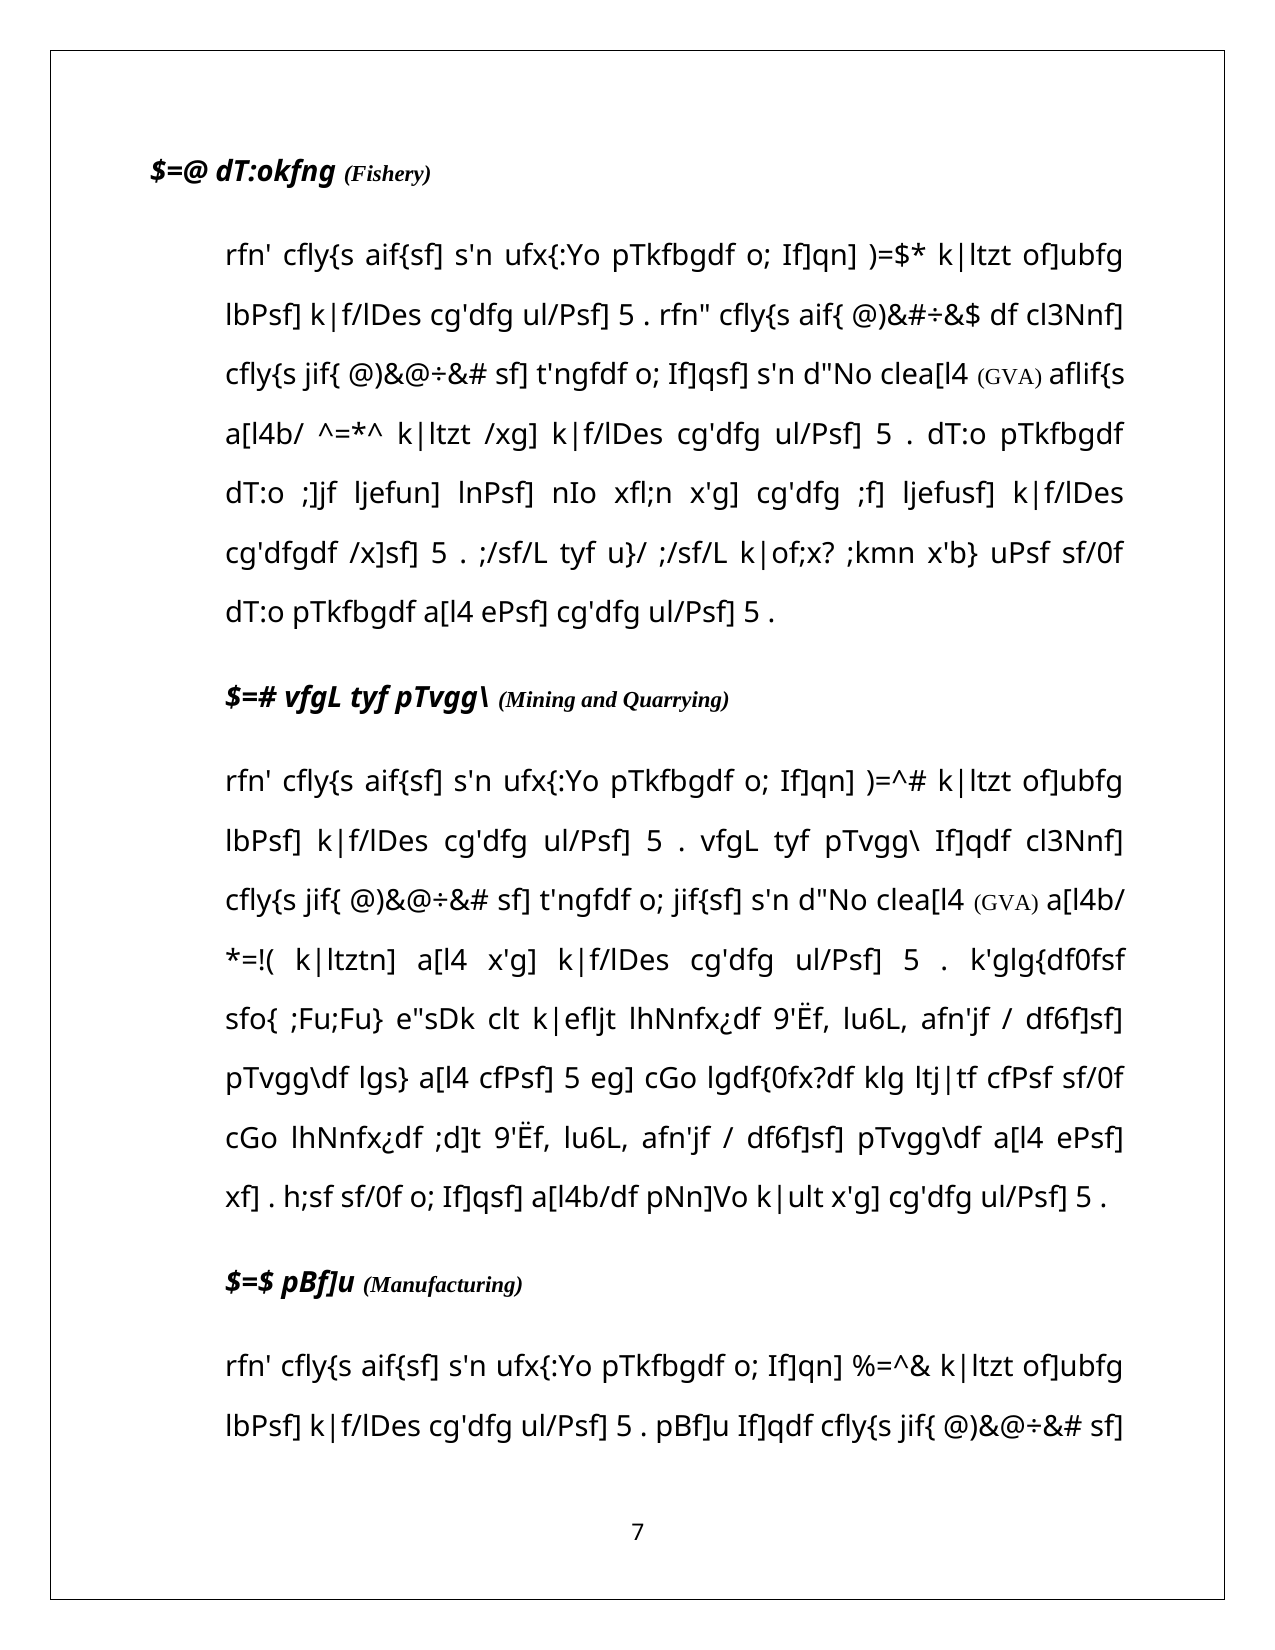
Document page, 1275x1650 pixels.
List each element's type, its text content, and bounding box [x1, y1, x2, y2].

text $=$ pBf]u (Manufacturing) [150, 1261, 1125, 1301]
text $=@ dT:okfng (Fishery) [150, 150, 1125, 190]
text rfn' cfly{s aif{sf] s'n ufx{:Yo pTkfbgdf o; If]qn] )=^# k|ltzt of]ubfg lbPsf] k|f/lDes cg'dfg ul/Psf] 5 . vfgL tyf pTvgg\ If]qdf cl3Nnf] cfly{s jif{ @)&@÷&# sf] t'ngfdf o; jif{sf] s'n d"No clea[l4 (GVA) a[l4b/ *=!( k|ltztn] a[l4 x'g] k|f/lDes cg'dfg ul/Psf] 5 . k'glg{df0fsf sfo{ ;Fu;Fu} e"sDk clt k|efljt lhNnfx¿df 9'Ëf, lu6L, afn'jf / df6f]sf] pTvgg\df lgs} a[l4 cfPsf] 5 eg] cGo lgdf{0fx?df klg ltj|tf cfPsf sf/0f cGo lhNnfx¿df ;d]t 9'Ëf, lu6L, afn'jf / df6f]sf] pTvgg\df a[l4 ePsf] xf] . h;sf sf/0f o; If]qsf] a[l4b/df pNn]Vo k|ult x'g] cg'dfg ul/Psf] 5 . [225, 760, 1125, 1216]
text $=# vfgL tyf pTvgg\ (Mining and Quarrying) [150, 676, 1125, 716]
text rfn' cfly{s aif{sf] s'n ufx{:Yo pTkfbgdf o; If]qn] )=$* k|ltzt of]ubfg lbPsf] k|f/lDes cg'dfg ul/Psf] 5 . rfn" cfly{s aif{ @)&#÷&$ df cl3Nnf] cfly{s jif{ @)&@÷&# sf] t'ngfdf o; If]qsf] s'n d"No clea[l4 (GVA) aflif{s a[l4b/ ^=*^ k|ltzt /xg] k|f/lDes cg'dfg ul/Psf] 5 . dT:o pTkfbgdf dT:o ;]jf ljefun] lnPsf] nIo xfl;n x'g] cg'dfg ;f] ljefusf] k|f/lDes cg'dfgdf /x]sf] 5 . ;/sf/L tyf u}/ ;/sf/L k|of;x? ;kmn x'b} uPsf sf/0f dT:o pTkfbgdf a[l4 ePsf] cg'dfg ul/Psf] 5 . [225, 234, 1125, 631]
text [225, 1346, 1125, 1445]
